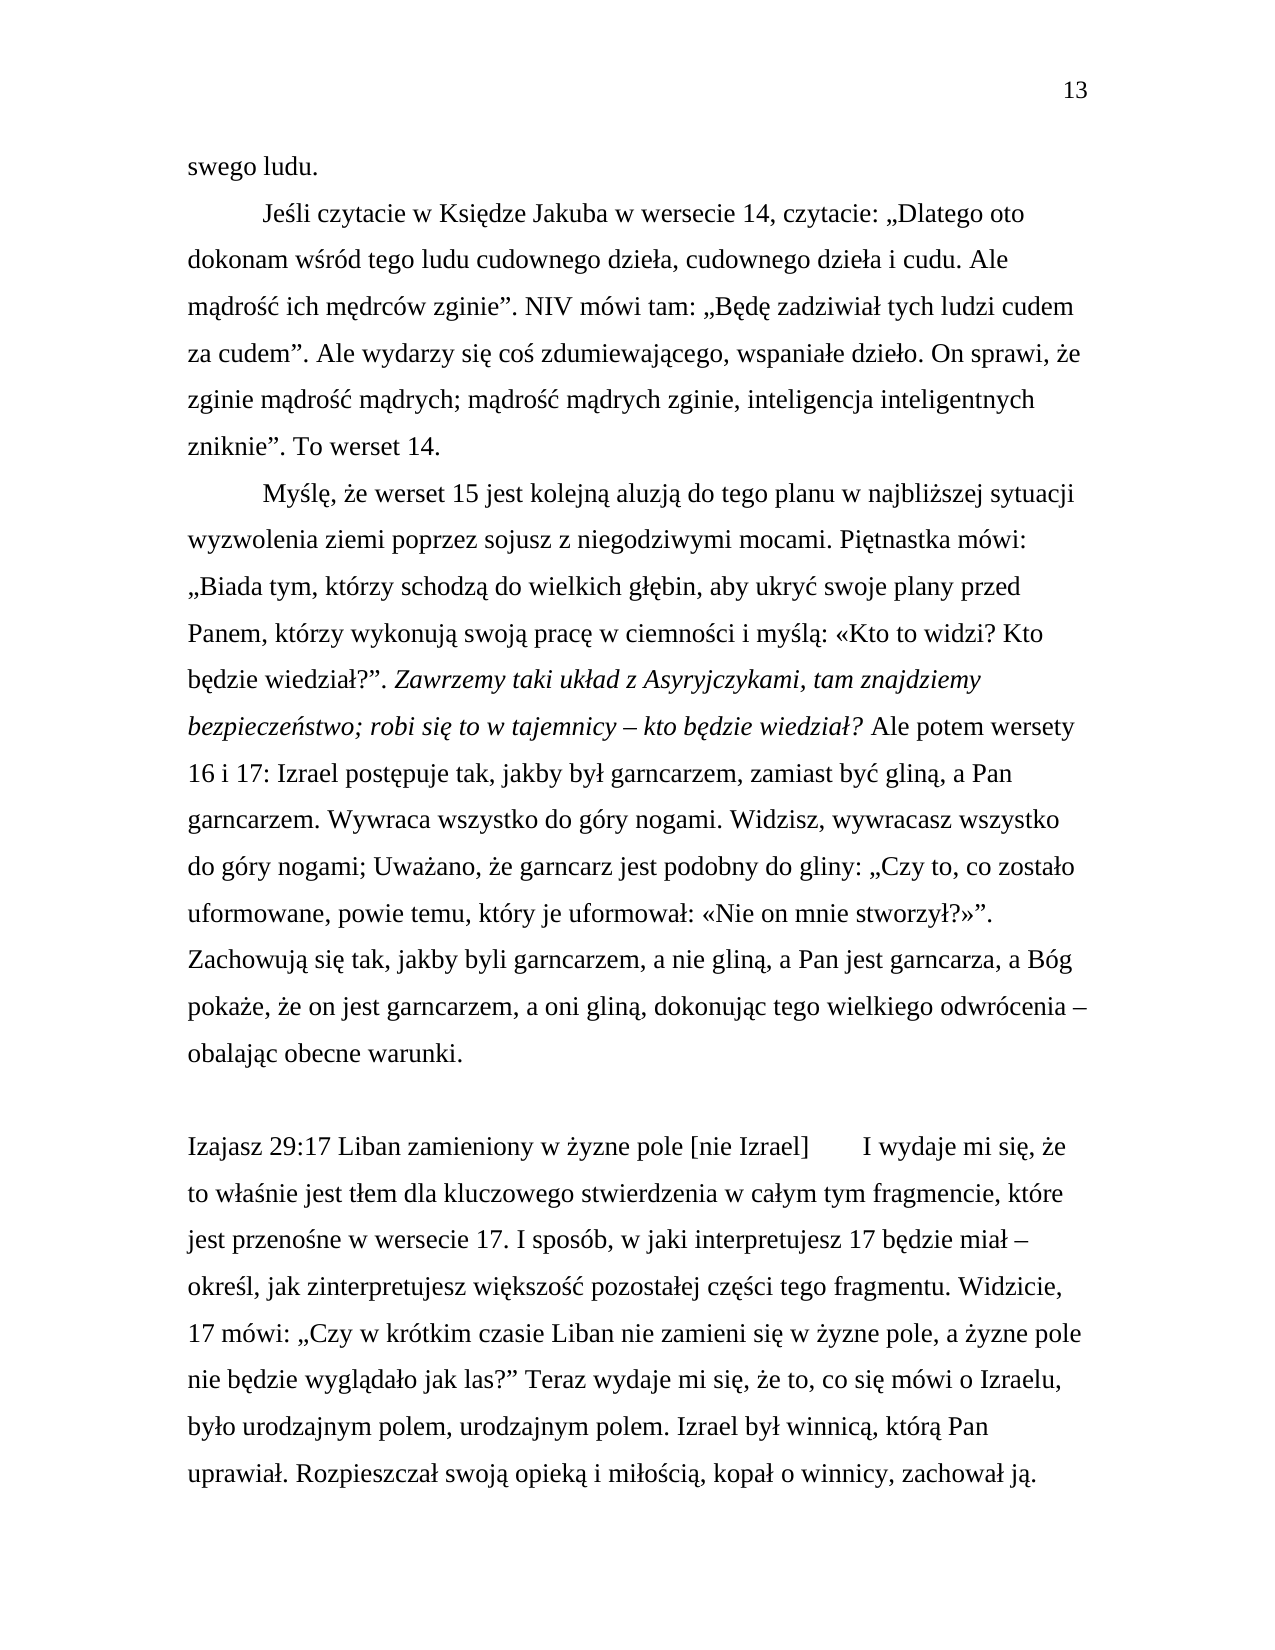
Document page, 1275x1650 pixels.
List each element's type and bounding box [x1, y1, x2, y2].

text [187, 477, 1087, 1488]
text [187, 150, 1087, 461]
